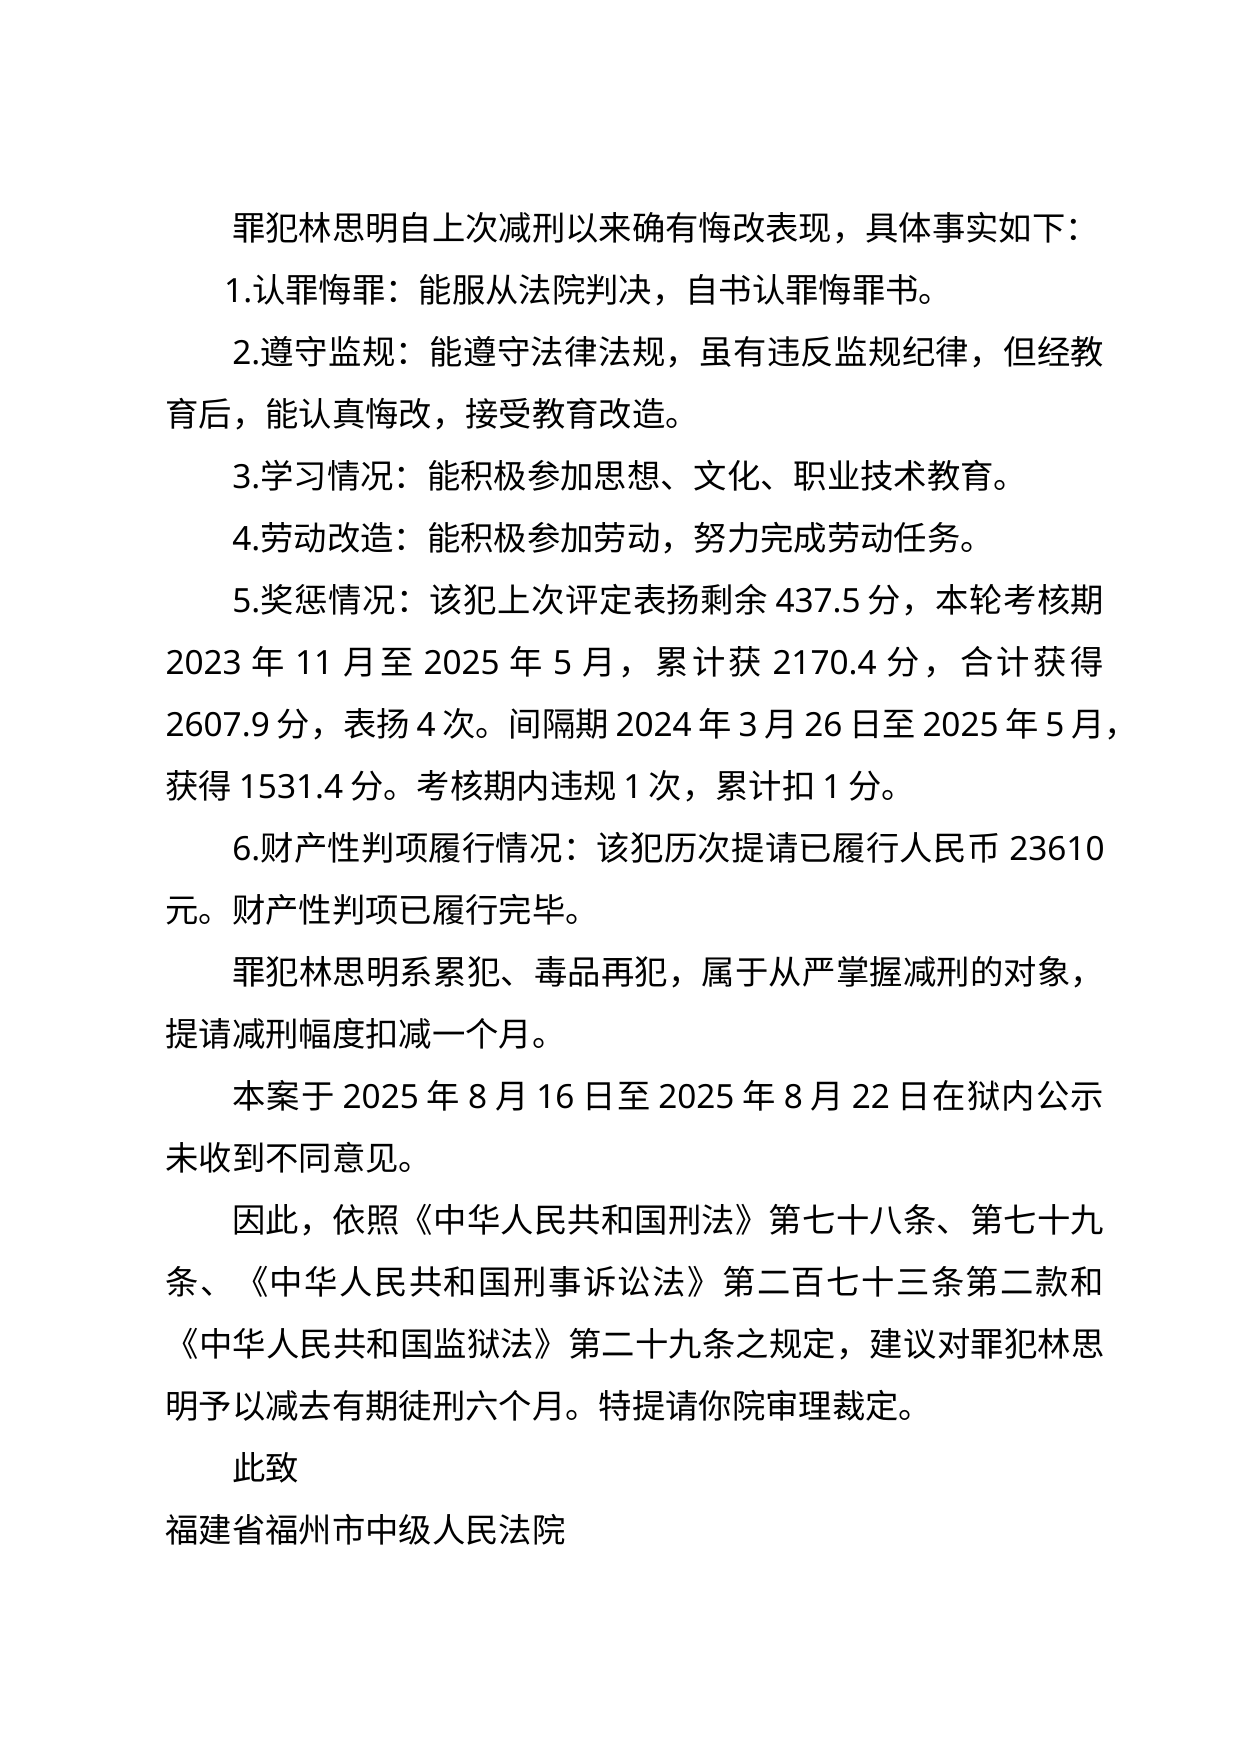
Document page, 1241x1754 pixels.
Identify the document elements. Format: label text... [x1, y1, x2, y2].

text 因此，依照《中华人民共和国刑法》第七十八条、第七十九条、《中华人民共和国刑事诉讼法》第二百七十三条第二款和《中华人民共和国监狱法》第二十九条之规定，建议对罪犯林思明予以减去有期徒刑六个月。特提请你院审理裁定。 [165, 1187, 1104, 1435]
text 此致 [165, 1435, 1109, 1497]
text 罪犯林思明系累犯、毒品再犯，属于从严掌握减刑的对象，提请减刑幅度扣减一个月。 [165, 939, 1104, 1063]
text 福建省福州市中级人民法院 [165, 1497, 1109, 1559]
text 6.财产性判项履行情况：该犯历次提请已履行人民币23610元。财产性判项已履行完毕。 [165, 815, 1104, 939]
text 4.劳动改造：能积极参加劳动，努力完成劳动任务。 [165, 505, 1104, 567]
text 罪犯林思明自上次减刑以来确有悔改表现，具体事实如下： [165, 195, 1104, 257]
text 5.奖惩情况：该犯上次评定表扬剩余437.5分，本轮考核期2023年11月至2025年5月，累计获2170.4分，合计获得2607.9分，表扬4次。间隔期2024年3月26日至2025年5月，获得1531.4分。考核期内违规1次，累计扣1分。 [165, 567, 1104, 815]
text 2.遵守监规：能遵守法律法规，虽有违反监规纪律，但经教育后，能认真悔改，接受教育改造。 [165, 319, 1104, 443]
text 本案于2025年8月16日至2025年8月22日在狱内公示未收到不同意见。 [165, 1063, 1104, 1187]
text 3.学习情况：能积极参加思想、文化、职业技术教育。 [165, 443, 1104, 505]
text 1.认罪悔罪：能服从法院判决，自书认罪悔罪书。 [165, 257, 1104, 319]
